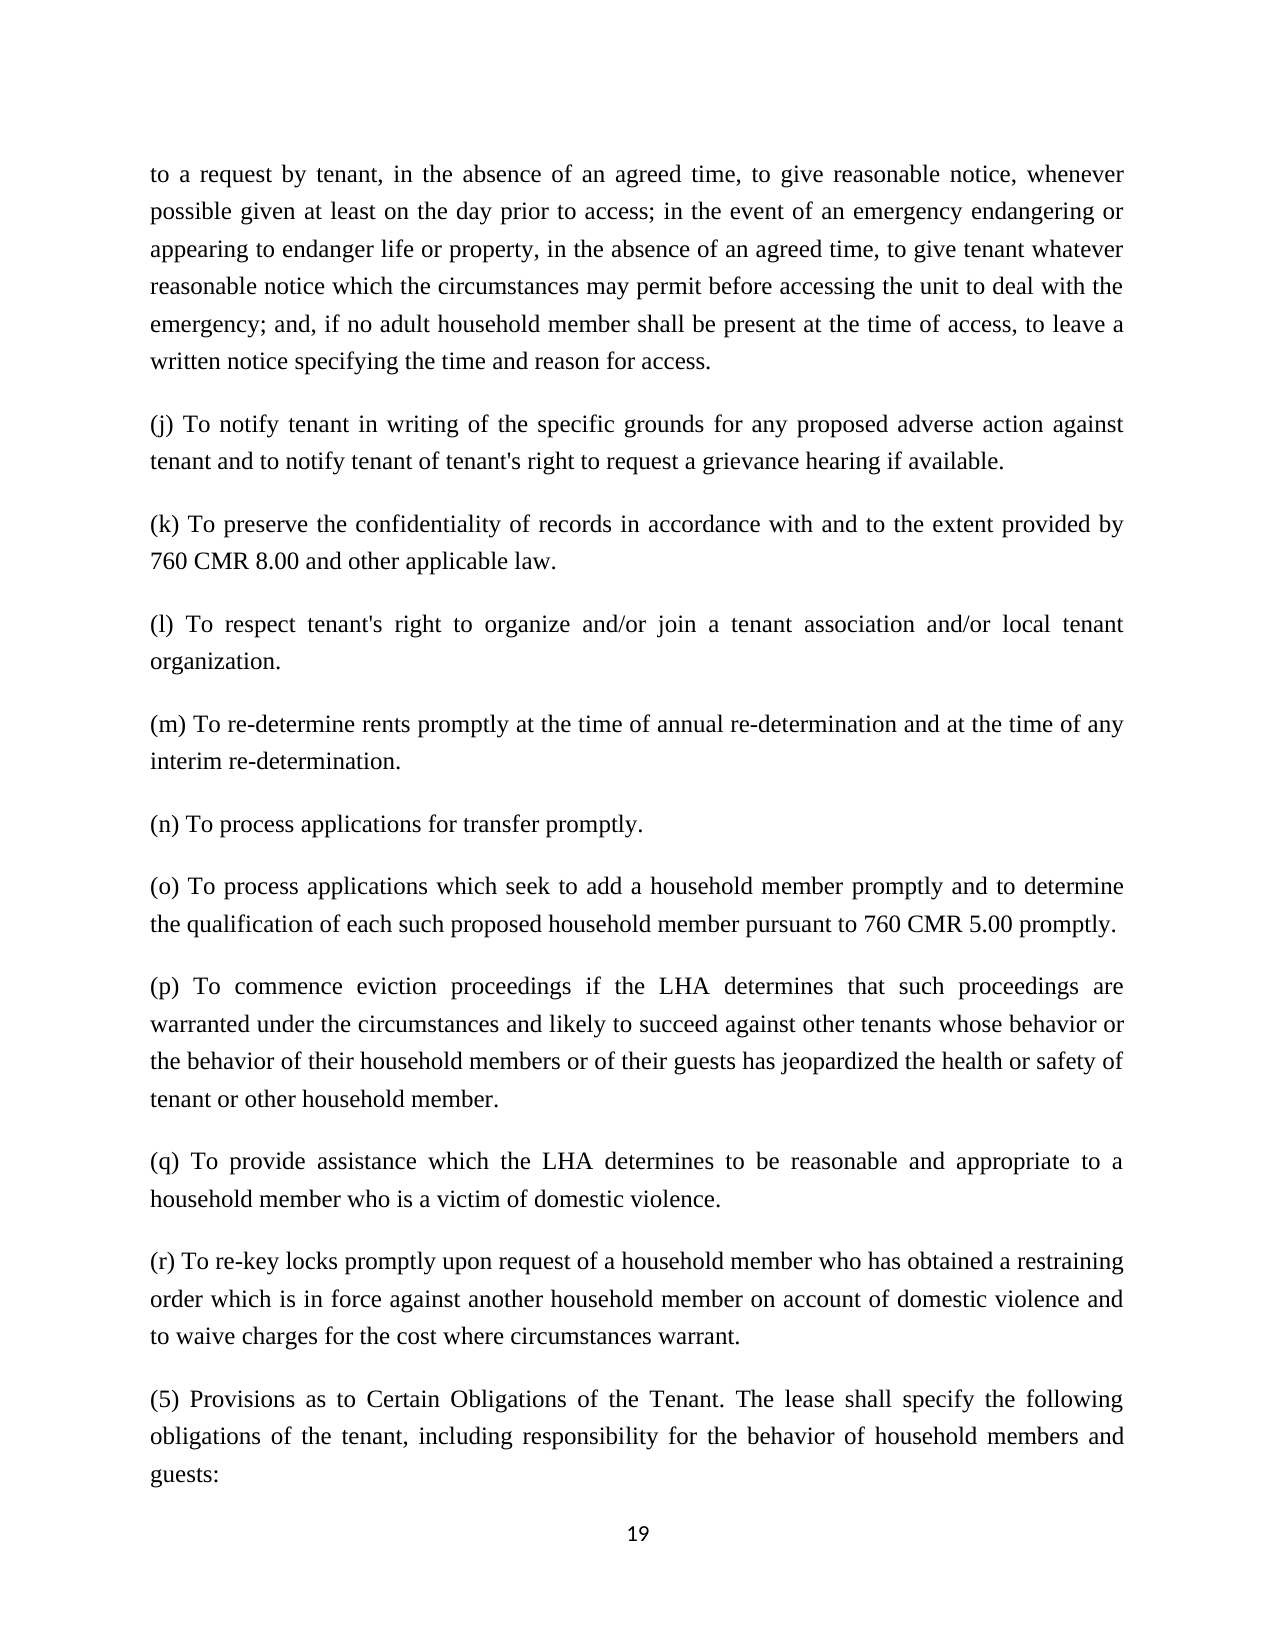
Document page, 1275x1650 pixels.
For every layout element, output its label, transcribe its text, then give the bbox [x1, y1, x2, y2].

text (m) To re-determine rents promptly at the time of annual re-determination and at the time of any interim re-determination. [150, 700, 1125, 775]
text (o) To process applications which seek to add a household member promptly and to determine the qualification of each such proposed household member pursuant to 760 CMR 5.00 promptly. [150, 862, 1125, 937]
text (j) To notify tenant in writing of the specific grounds for any proposed adverse action against tenant and to notify tenant of tenant's right to request a grievance hearing if available. [150, 400, 1125, 475]
text (5) Provisions as to Certain Obligations of the Tenant. The lease shall specify the following obligations of the tenant, including responsibility for the behavior of household members and guests: [150, 1375, 1125, 1487]
text (p) To commence eviction proceedings if the LHA determines that such proceedings are warranted under the circumstances and likely to succeed against other tenants whose behavior or the behavior of their household members or of their guests has jeopardized the health or safety of tenant or other household member. [150, 962, 1125, 1112]
text (q) To provide assistance which the LHA determines to be reasonable and appropriate to a household member who is a victim of domestic violence. [150, 1137, 1125, 1212]
text (n) To process applications for transfer promptly. [150, 800, 1125, 837]
text (r) To re-key locks promptly upon request of a household member who has obtained a restraining order which is in force against another household member on account of domestic violence and to waive charges for the cost where circumstances warrant. [150, 1237, 1125, 1350]
text (k) To preserve the confidentiality of records in accordance with and to the extent provided by 760 CMR 8.00 and other applicable law. [150, 500, 1125, 575]
text (l) To respect tenant's right to organize and/or join a tenant association and/or local tenant organization. [150, 600, 1125, 675]
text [150, 150, 1125, 375]
